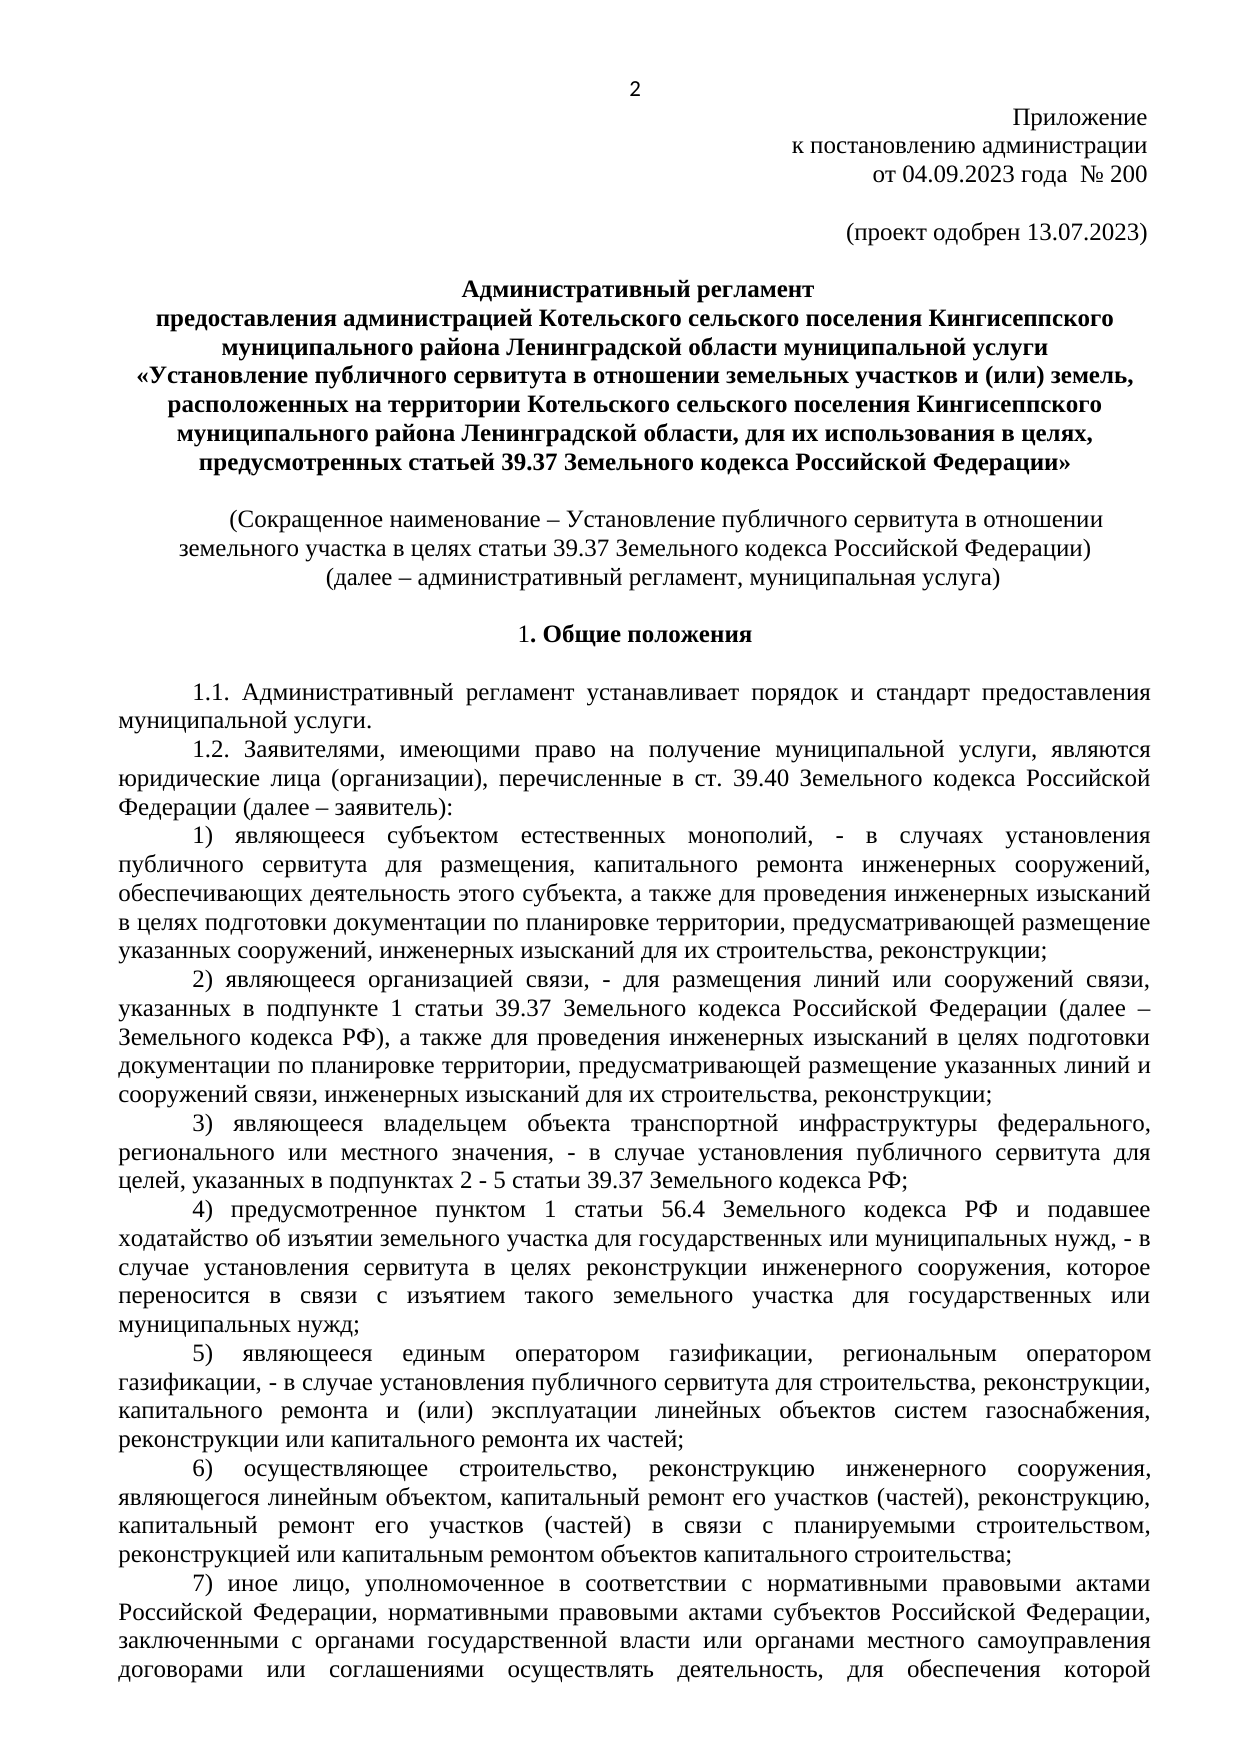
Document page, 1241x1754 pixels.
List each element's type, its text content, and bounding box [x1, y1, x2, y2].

text «Установление публичного сервитута в отношении земельных участков и (или) земель, расположенных на территории Котельского сельского поселения Кингисеппского муниципального района Ленинградской области, для их использования в целях, предусмотренных статьей 39.37 Земельного кодекса Российской Федерации» [118, 361, 1152, 476]
text 1) являющееся субъектом естественных монополий, - в случаях установления публичного сервитута для размещения, капитального ремонта инженерных сооружений, обеспечивающих деятельность этого субъекта, а также для проведения инженерных изысканий в целях подготовки документации по планировке территории, предусматривающей размещение указанных сооружений, инженерных изысканий для их строительства, реконструкции; [118, 821, 1152, 964]
text 3) являющееся владельцем объекта транспортной инфраструктуры федерального, регионального или местного значения, - в случае установления публичного сервитута для целей, указанных в подпунктах 2 - 5 статьи 39.37 Земельного кодекса РФ; [118, 1108, 1152, 1194]
text (проект одобрен 13.07.2023) [118, 217, 1147, 246]
text Приложение [295, 102, 1147, 131]
text к постановлению администрации [295, 131, 1147, 159]
text от 04.09.2023 года № 200 [118, 159, 1147, 188]
text 5) являющееся единым оператором газификации, региональным оператором газификации, - в случае установления публичного сервитута для строительства, реконструкции, капитального ремонта и (или) эксплуатации линейных объектов систем газоснабжения, реконструкции или капитального ремонта их частей; [118, 1338, 1152, 1453]
text 1.1. Административный регламент устанавливает порядок и стандарт предоставления муниципальной услуги. [118, 677, 1152, 734]
text предоставления администрацией Котельского сельского поселения Кингисеппского муниципального района Ленинградской области муниципальной услуги [118, 303, 1152, 361]
text 6) осуществляющее строительство, реконструкцию инженерного сооружения, являющегося линейным объектом, капитальный ремонт его участков (частей), реконструкцию, капитальный ремонт его участков (частей) в связи с планируемыми строительством, реконструкцией или капитальным ремонтом объектов капитального строительства; [118, 1453, 1152, 1568]
text Административный регламент [118, 274, 1152, 303]
text 1. Общие положения [118, 619, 1152, 648]
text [118, 1568, 1152, 1683]
text 2) являющееся организацией связи, - для размещения линий или сооружений связи, указанных в подпункте 1 статьи 39.37 Земельного кодекса Российской Федерации (далее – Земельного кодекса РФ), а также для проведения инженерных изысканий в целях подготовки документации по планировке территории, предусматривающей размещение указанных линий и сооружений связи, инженерных изысканий для их строительства, реконструкции; [118, 964, 1152, 1108]
text 4) предусмотренное пунктом 1 статьи 56.4 Земельного кодекса РФ и подавшее ходатайство об изъятии земельного участка для государственных или муниципальных нужд, - в случае установления сервитута в целях реконструкции инженерного сооружения, которое переносится в связи с изъятием такого земельного участка для государственных или муниципальных нужд; [118, 1194, 1152, 1338]
text (Сокращенное наименование – Установление публичного сервитута в отношении земельного участка в целях статьи 39.37 Земельного кодекса Российской Федерации) [118, 504, 1152, 562]
text (далее – административный регламент, муниципальная услуга) [118, 562, 1152, 591]
text 1.2. Заявителями, имеющими право на получение муниципальной услуги, являются юридические лица (организации), перечисленные в ст. 39.40 Земельного кодекса Российской Федерации (далее – заявитель): [118, 734, 1152, 821]
